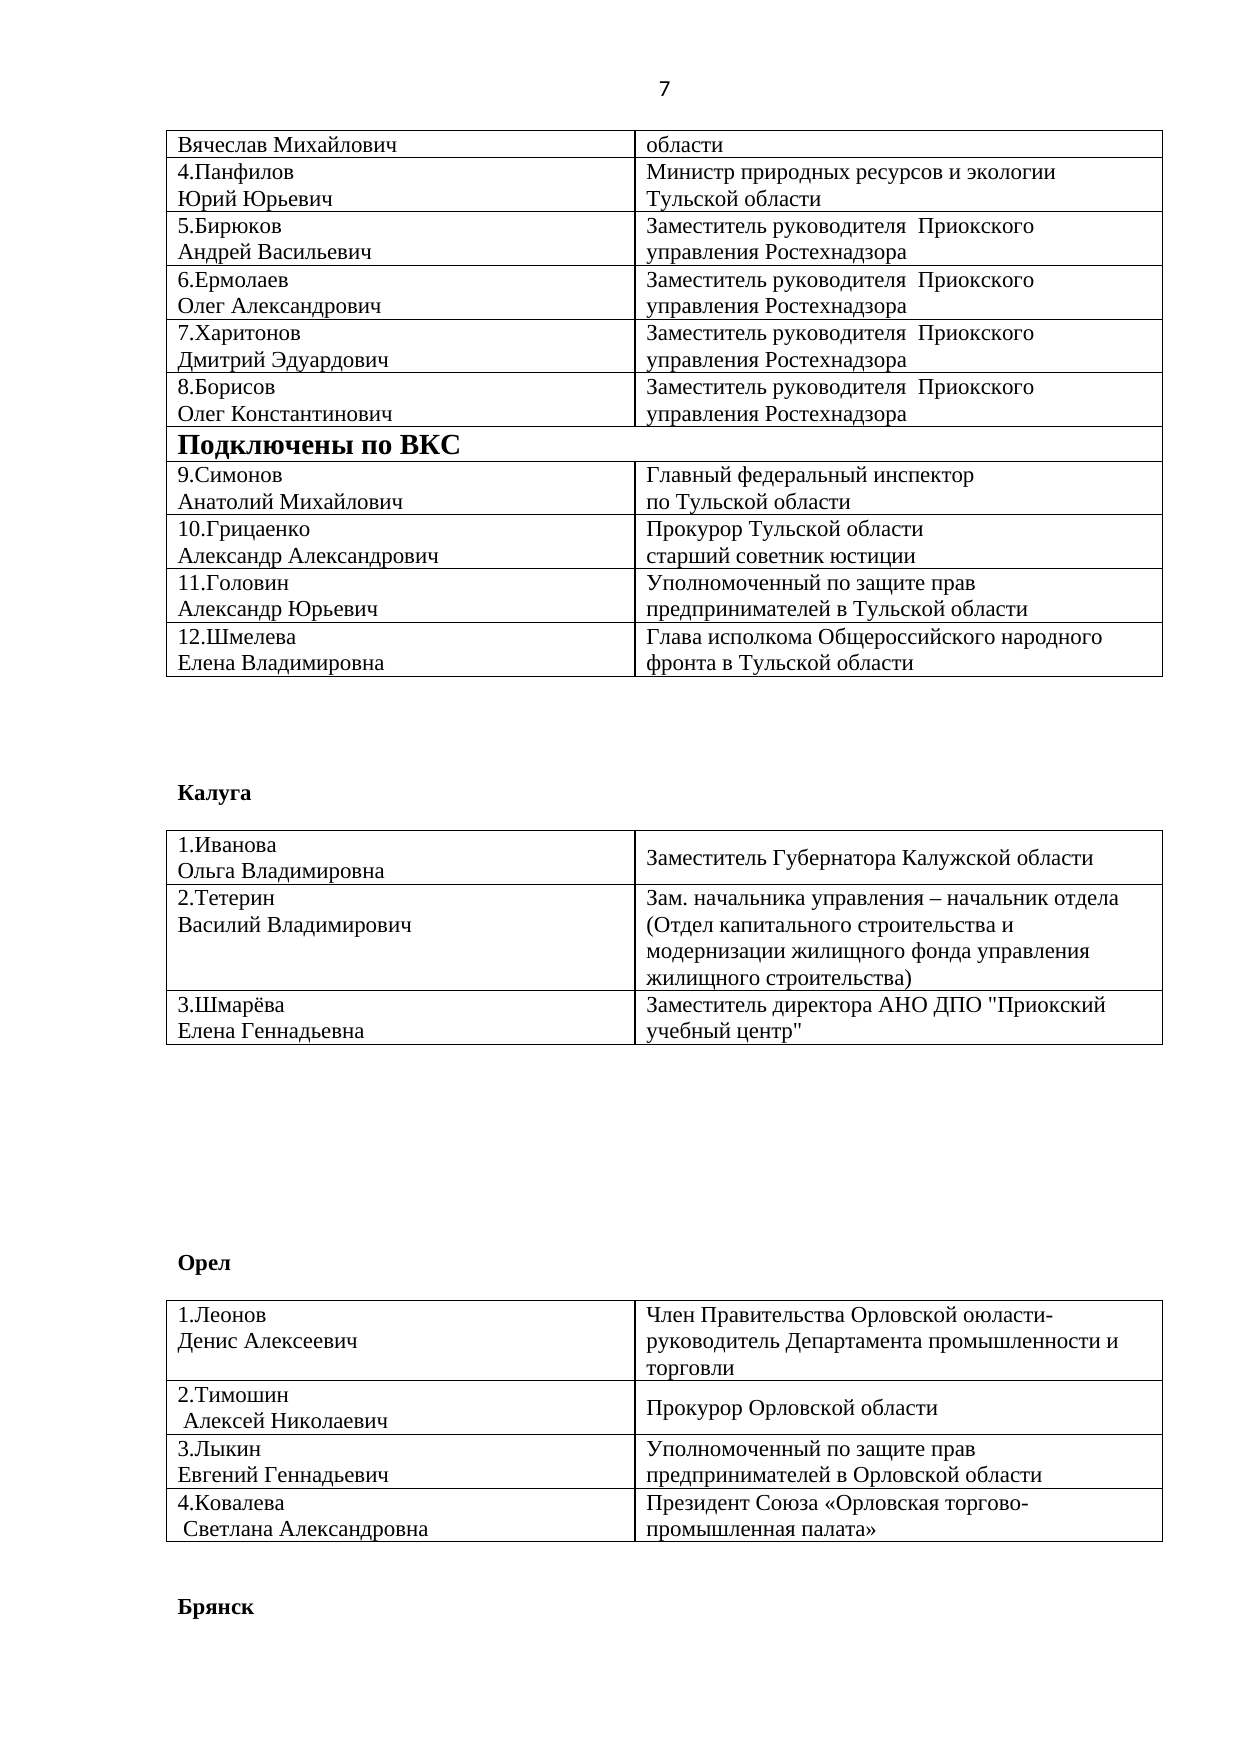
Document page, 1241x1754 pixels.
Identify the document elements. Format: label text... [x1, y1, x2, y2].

table_cell 11.Головин Александр Юрьевич [167, 569, 634, 622]
table_cell Президент Союза «Орловская торгово-промышленная палата» [636, 1489, 1162, 1541]
text Орел [177, 1249, 1152, 1275]
table_cell 2.Тимошин Алексей Николаевич [167, 1381, 634, 1434]
table_cell 3.Лыкин Евгений Геннадьевич [167, 1435, 634, 1487]
table_cell Министр природных ресурсов и экологии Тульской области [636, 158, 1162, 211]
table_cell 2.Тетерин Василий Владимирович [167, 885, 634, 990]
table_cell 5.Бирюков Андрей Васильевич [167, 212, 634, 265]
table_cell 10.Грицаенко Александр Александрович [167, 515, 634, 568]
table_cell Прокурор Тульской области старший советник юстиции [636, 515, 1162, 568]
table_cell Главный федеральный инспектор по Тульской области [636, 462, 1162, 514]
table_header Член Правительства Орловской оюласти-руководитель Департамента промышленности и торговли [636, 1301, 1162, 1380]
table_cell 8.Борисов Олег Константинович [167, 373, 634, 426]
table_cell Уполномоченный по защите прав предпринимателей в Орловской области [636, 1435, 1162, 1487]
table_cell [167, 131, 634, 157]
table_cell Прокурор Орловской области [636, 1381, 1162, 1434]
table_header 1.Иванова Ольга Владимировна [167, 831, 634, 883]
table_cell Уполномоченный по защите прав предпринимателей в Тульской области [636, 569, 1162, 622]
table_cell Заместитель руководителя Приокского управления Ростехнадзора [636, 320, 1162, 372]
table_cell Подключены по ВКС [167, 427, 1162, 461]
table_header 1.Леонов Денис Алексеевич [167, 1301, 634, 1380]
table_cell Заместитель руководителя Приокского управления Ростехнадзора [636, 212, 1162, 265]
table_cell 4.Панфилов Юрий Юрьевич [167, 158, 634, 211]
table_cell 6.Ермолаев Олег Александрович [167, 266, 634, 318]
table_header Заместитель Губернатора Калужской области [636, 831, 1162, 883]
table_cell 9.Симонов Анатолий Михайлович [167, 462, 634, 514]
table_cell Заместитель директора АНО ДПО "Приокский учебный центр" [636, 991, 1162, 1044]
text Брянск [177, 1593, 1152, 1620]
table_cell 3.Шмарёва Елена Геннадьевна [167, 991, 634, 1044]
table_cell Заместитель руководителя Приокского управления Ростехнадзора [636, 266, 1162, 318]
table_cell 4.Ковалева Светлана Александровна [167, 1489, 634, 1541]
table_cell Заместитель руководителя Приокского управления Ростехнадзора [636, 373, 1162, 426]
table_cell 7.Харитонов Дмитрий Эдуардович [167, 320, 634, 372]
table_cell Глава исполкома Общероссийского народного фронта в Тульской области [636, 623, 1162, 676]
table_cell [636, 131, 1162, 157]
table_cell 12.Шмелева Елена Владимировна [167, 623, 634, 676]
text Калуга [177, 779, 1152, 805]
table_cell Зам. начальника управления – начальник отдела (Отдел капитального строительства и модернизации жилищного фонда управления жилищного строительства) [636, 885, 1162, 990]
